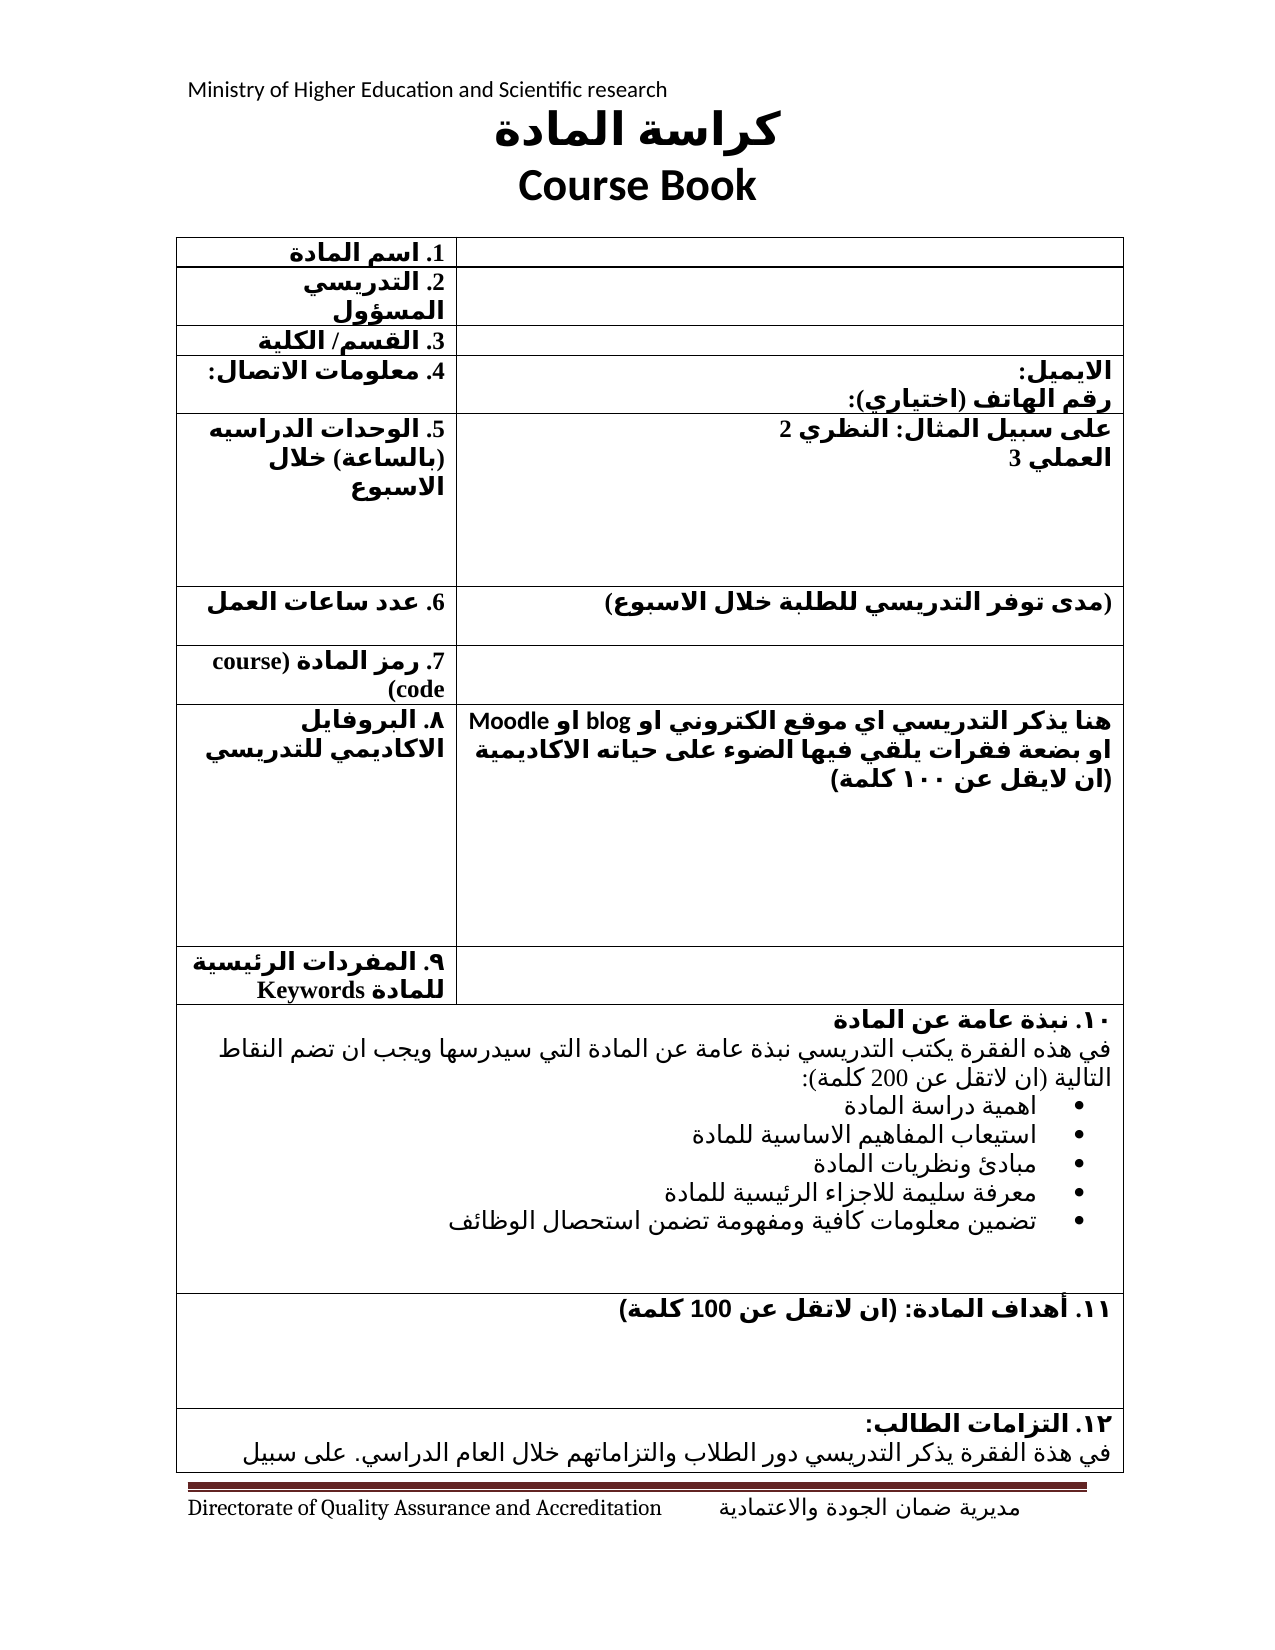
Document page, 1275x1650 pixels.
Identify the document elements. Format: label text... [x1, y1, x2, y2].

table_cell على سبيل المثال: النظري 2 العملي 3 [457, 414, 1123, 586]
table_cell [457, 268, 1123, 325]
table_cell ٨. البروفايل الاكاديمي للتدريسي [177, 705, 456, 946]
table_cell 3. القسم/ الكلية [177, 326, 456, 355]
table_cell هنا يذكر التدريسي اي موقع الكتروني او blog او Moodle او بضعة فقرات يلقي فيها الضوء على حياته الاكاديمية (ان لايقل عن ١٠٠ كلمة) [457, 705, 1123, 946]
table_cell 6. عدد ساعات العمل [177, 587, 456, 645]
table_cell [457, 646, 1123, 704]
table_cell [457, 947, 1123, 1004]
table_header 1. اسم المادة [177, 238, 456, 266]
table_cell ١٠. نبذة عامة عن المادة في هذه الفقرة يكتب التدريسي نبذة عامة عن المادة التي سيدرسها ويجب ان تضم النقاط التالية (ان لاتقل عن 200 كلمة): اهمية دراسة المادة استيعاب المفاهيم الاساسية للمادة مبادئ ونظريات المادة معرفة سليمة للاجزاء الرئيسية للمادة تضمين معلومات كافية ومفهومة تضمن استحصال الوظائف [177, 1005, 1123, 1293]
table_cell ١١. أهداف المادة: (ان لاتقل عن 100 كلمة) [177, 1294, 1123, 1408]
table_cell (مدى توفر التدريسي للطلبة خلال الاسبوع) [457, 587, 1123, 645]
text كراسة المادة [187, 103, 1087, 156]
table_cell 5. الوحدات الدراسیە (بالساعة) خلال الاسبوع [177, 414, 456, 586]
table_cell 7. رمز المادة (course code) [177, 646, 456, 704]
table_cell [457, 326, 1123, 355]
table_cell ٩. المفردات الرئيسية للمادة Keywords [177, 947, 456, 1004]
table_cell 2. التدريسي المسؤول [177, 268, 456, 325]
table_cell الايميل: رقم الهاتف (اختياري): [457, 356, 1123, 413]
table_cell 4. معلومات الاتصال: [177, 356, 456, 413]
text Course Book [187, 156, 1087, 212]
table_header [457, 238, 1123, 266]
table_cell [177, 1409, 1123, 1472]
